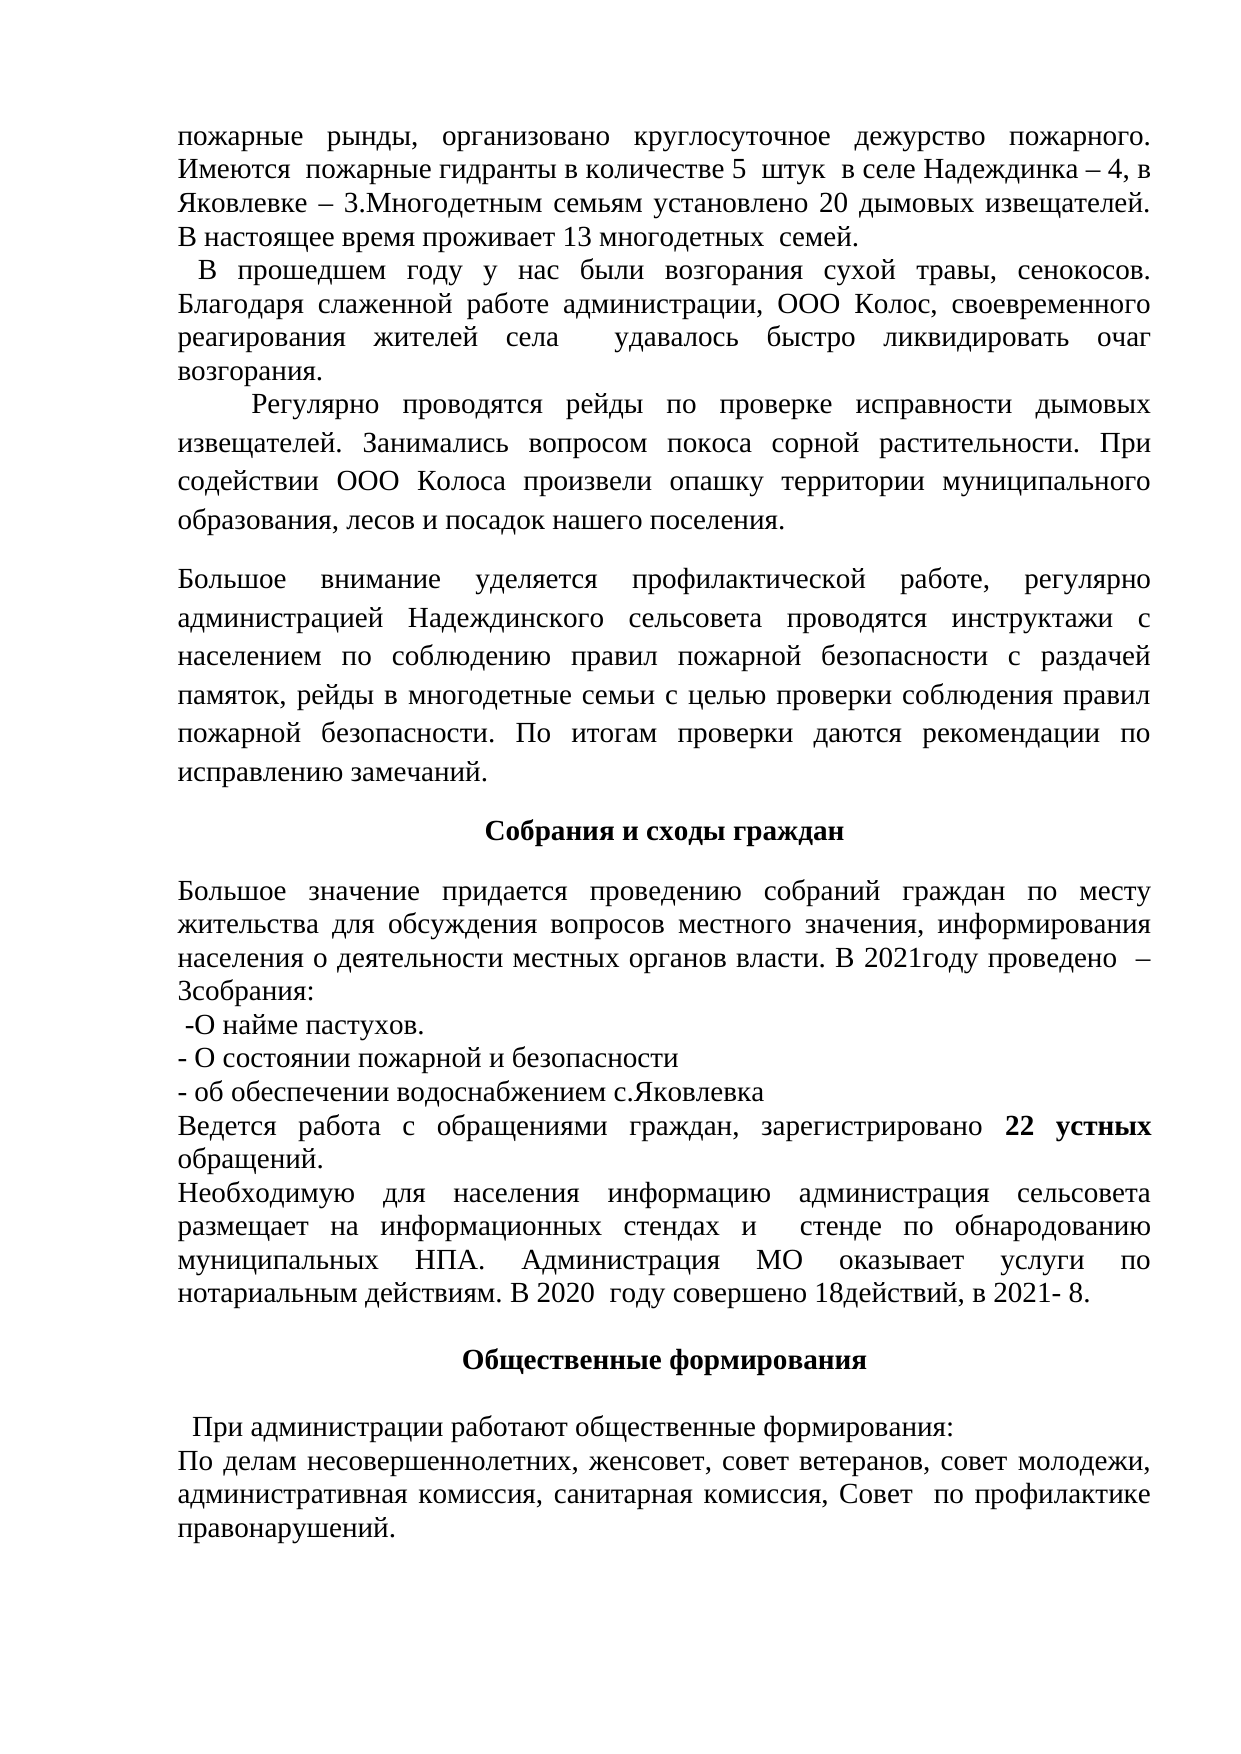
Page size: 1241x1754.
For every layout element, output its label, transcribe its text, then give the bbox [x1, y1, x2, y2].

text При администрации работают общественные формирования: [177, 1409, 1152, 1443]
text Необходимую для населения информацию администрация сельсовета размещает на информационных стендах и стенде по обнародованию муниципальных НПА. Администрация МО оказывает услуги по нотариальным действиям. В 2020 году совершено 18действий, в 2021- 8. [177, 1175, 1152, 1309]
text - О состоянии пожарной и безопасности [177, 1041, 1152, 1074]
text Ведется работа с обращениями граждан, зарегистрировано 22 устных обращений. [177, 1108, 1152, 1175]
text Большое значение придается проведению собраний граждан по месту жительства для обсуждения вопросов местного значения, информирования населения о деятельности местных органов власти. В 2021году проведено – 3собрания: [177, 873, 1152, 1007]
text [177, 118, 1152, 252]
text -О найме пастухов. [177, 1007, 1152, 1041]
text - об обеспечении водоснабжением с.Яковлевка [177, 1074, 1152, 1108]
text Собрания и сходы граждан [177, 813, 1152, 847]
text Регулярно проводятся рейды по проверке исправности дымовых извещателей. Занимались вопросом покоса сорной растительности. При содействии ООО Колоса произвели опашку территории муниципального образования, лесов и посадок нашего поселения. [177, 386, 1152, 536]
text Большое внимание уделяется профилактической работе, регулярно администрацией Надеждинского сельсовета проводятся инструктажи с населением по соблюдению правил пожарной безопасности с раздачей памяток, рейды в многодетные семьи с целью проверки соблюдения правил пожарной безопасности. По итогам проверки даются рекомендации по исправлению замечаний. [177, 561, 1152, 788]
text По делам несовершеннолетних, женсовет, совет ветеранов, совет молодежи, административная комиссия, санитарная комиссия, Совет по профилактике правонарушений. [177, 1443, 1152, 1544]
text Общественные формирования [177, 1342, 1152, 1376]
text В прошедшем году у нас были возгорания сухой травы, сенокосов. Благодаря слаженной работе администрации, ООО Колос, своевременного реагирования жителей села удавалось быстро ликвидировать очаг возгорания. [177, 252, 1152, 386]
